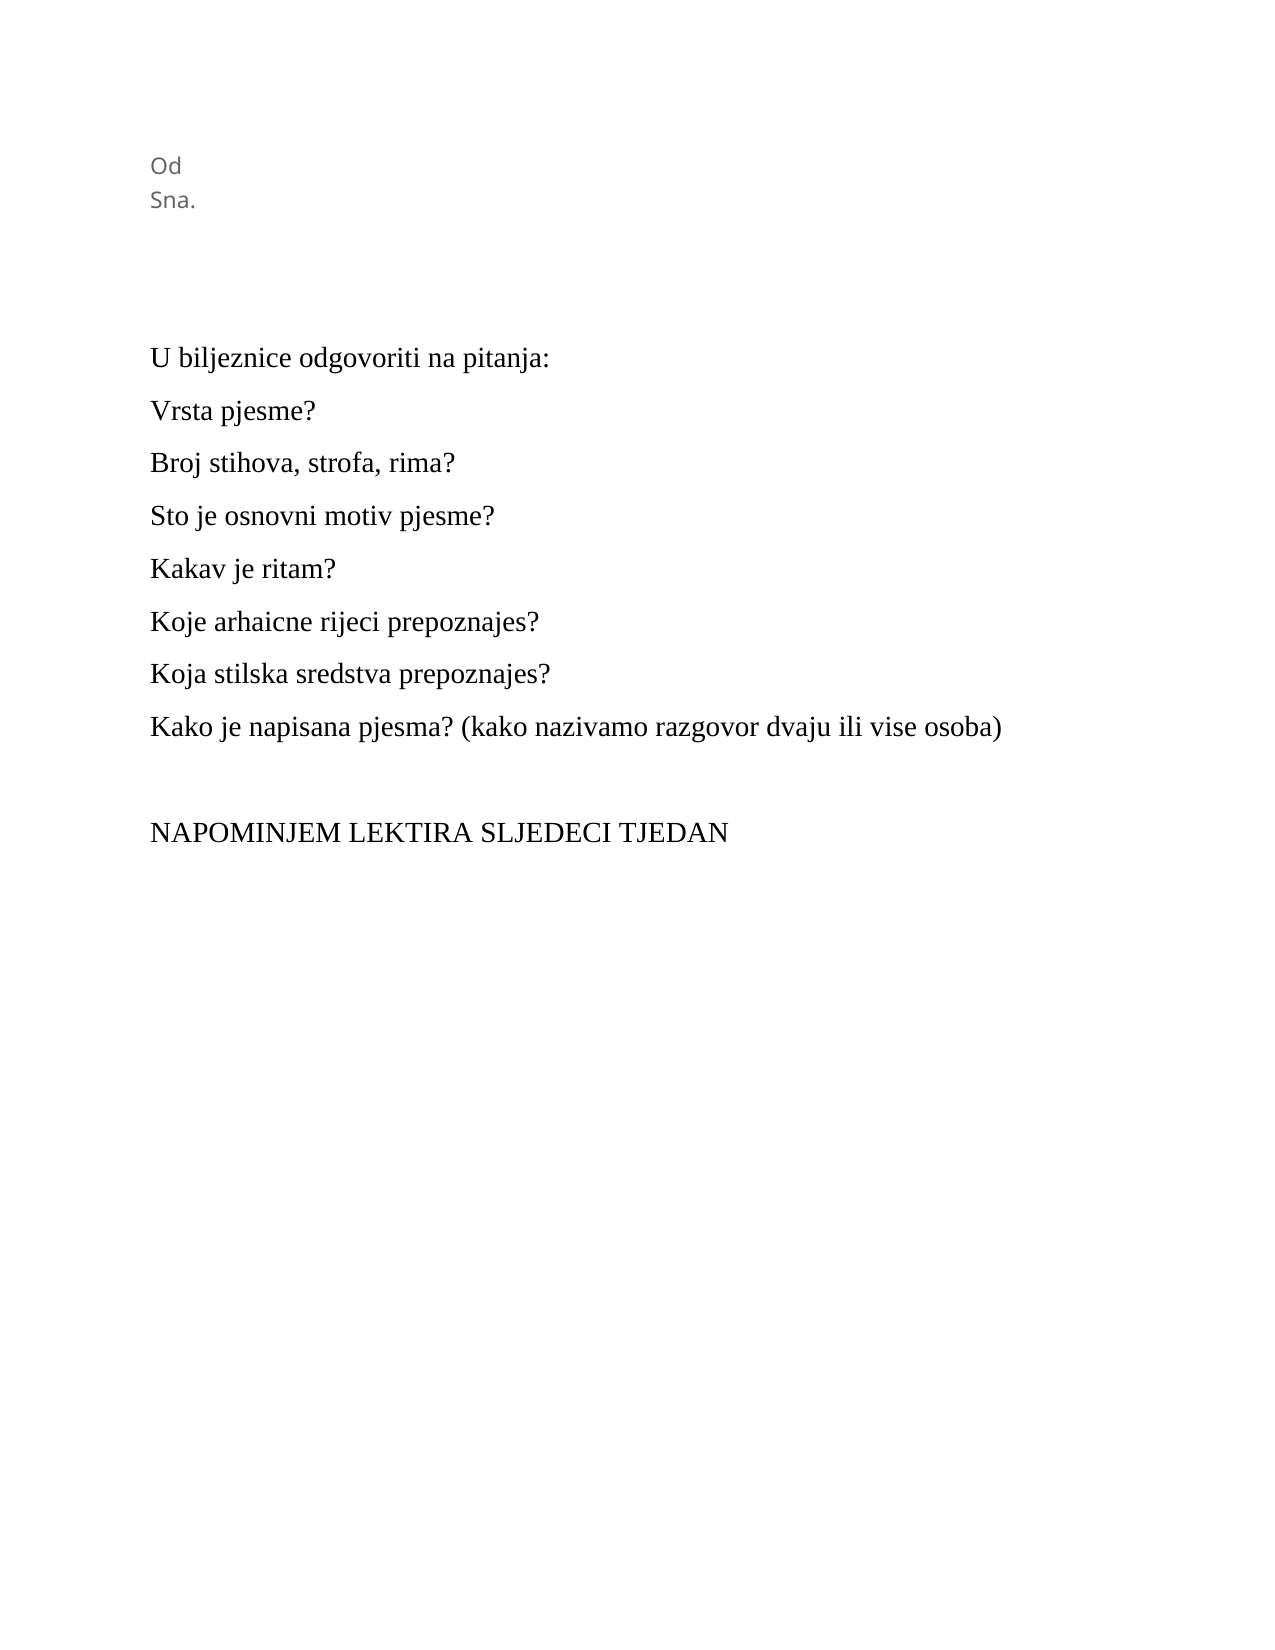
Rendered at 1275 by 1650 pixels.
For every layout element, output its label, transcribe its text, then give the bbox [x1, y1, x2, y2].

text U biljeznice odgovoriti na pitanja: [150, 340, 1125, 373]
text Broj stihova, strofa, rima? [150, 445, 1125, 479]
text Koje arhaicne rijeci prepoznajes? [150, 604, 1125, 637]
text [150, 150, 1125, 215]
text NAPOMINJEM LEKTIRA SLJEDECI TJEDAN [150, 815, 1125, 849]
text Kakav je ritam? [150, 551, 1125, 584]
text Vrsta pjesme? [150, 393, 1125, 426]
text Kako je napisana pjesma? (kako nazivamo razgovor dvaju ili vise osoba) [150, 709, 1125, 743]
text Koja stilska sredstva prepoznajes? [150, 657, 1125, 690]
text Sto je osnovni motiv pjesme? [150, 498, 1125, 532]
